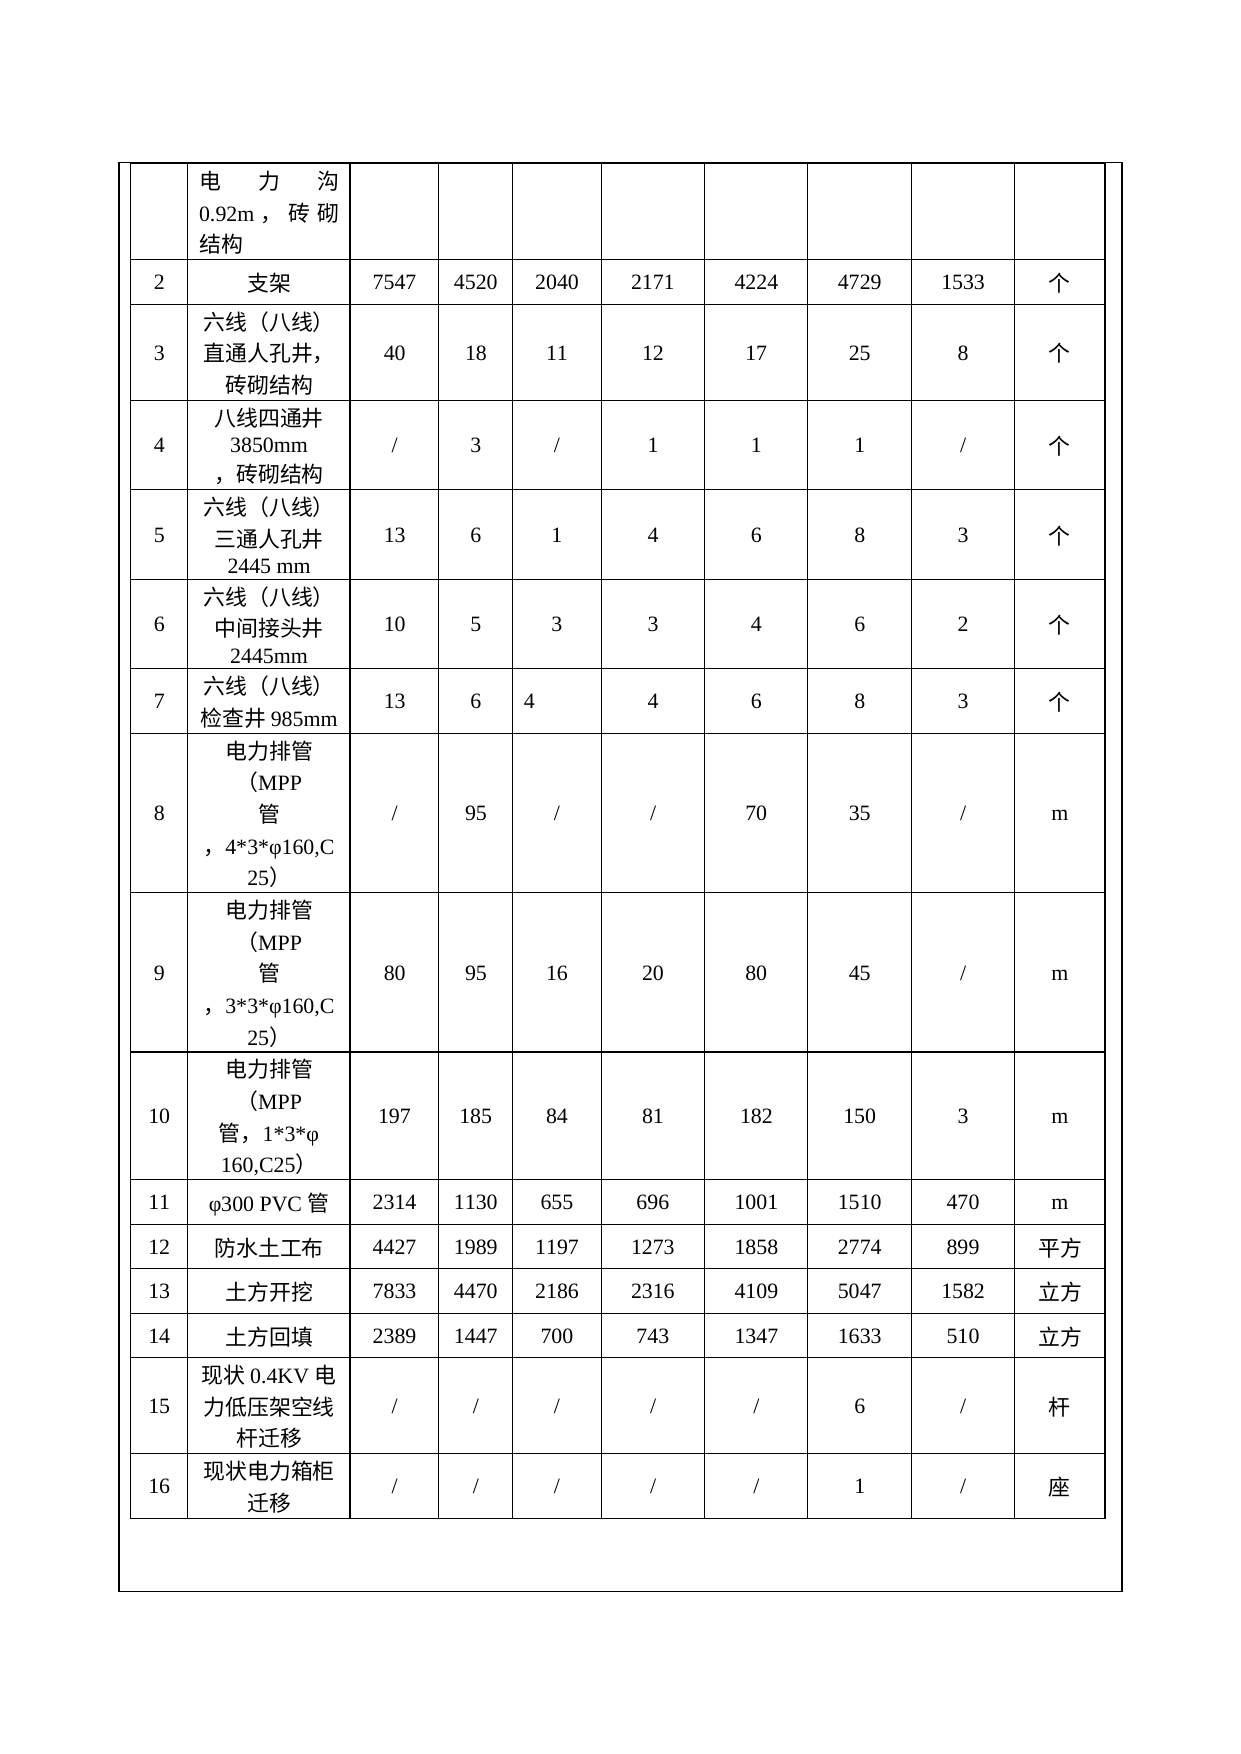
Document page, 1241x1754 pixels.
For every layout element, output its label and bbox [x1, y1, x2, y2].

table_cell [120, 163, 1121, 1591]
